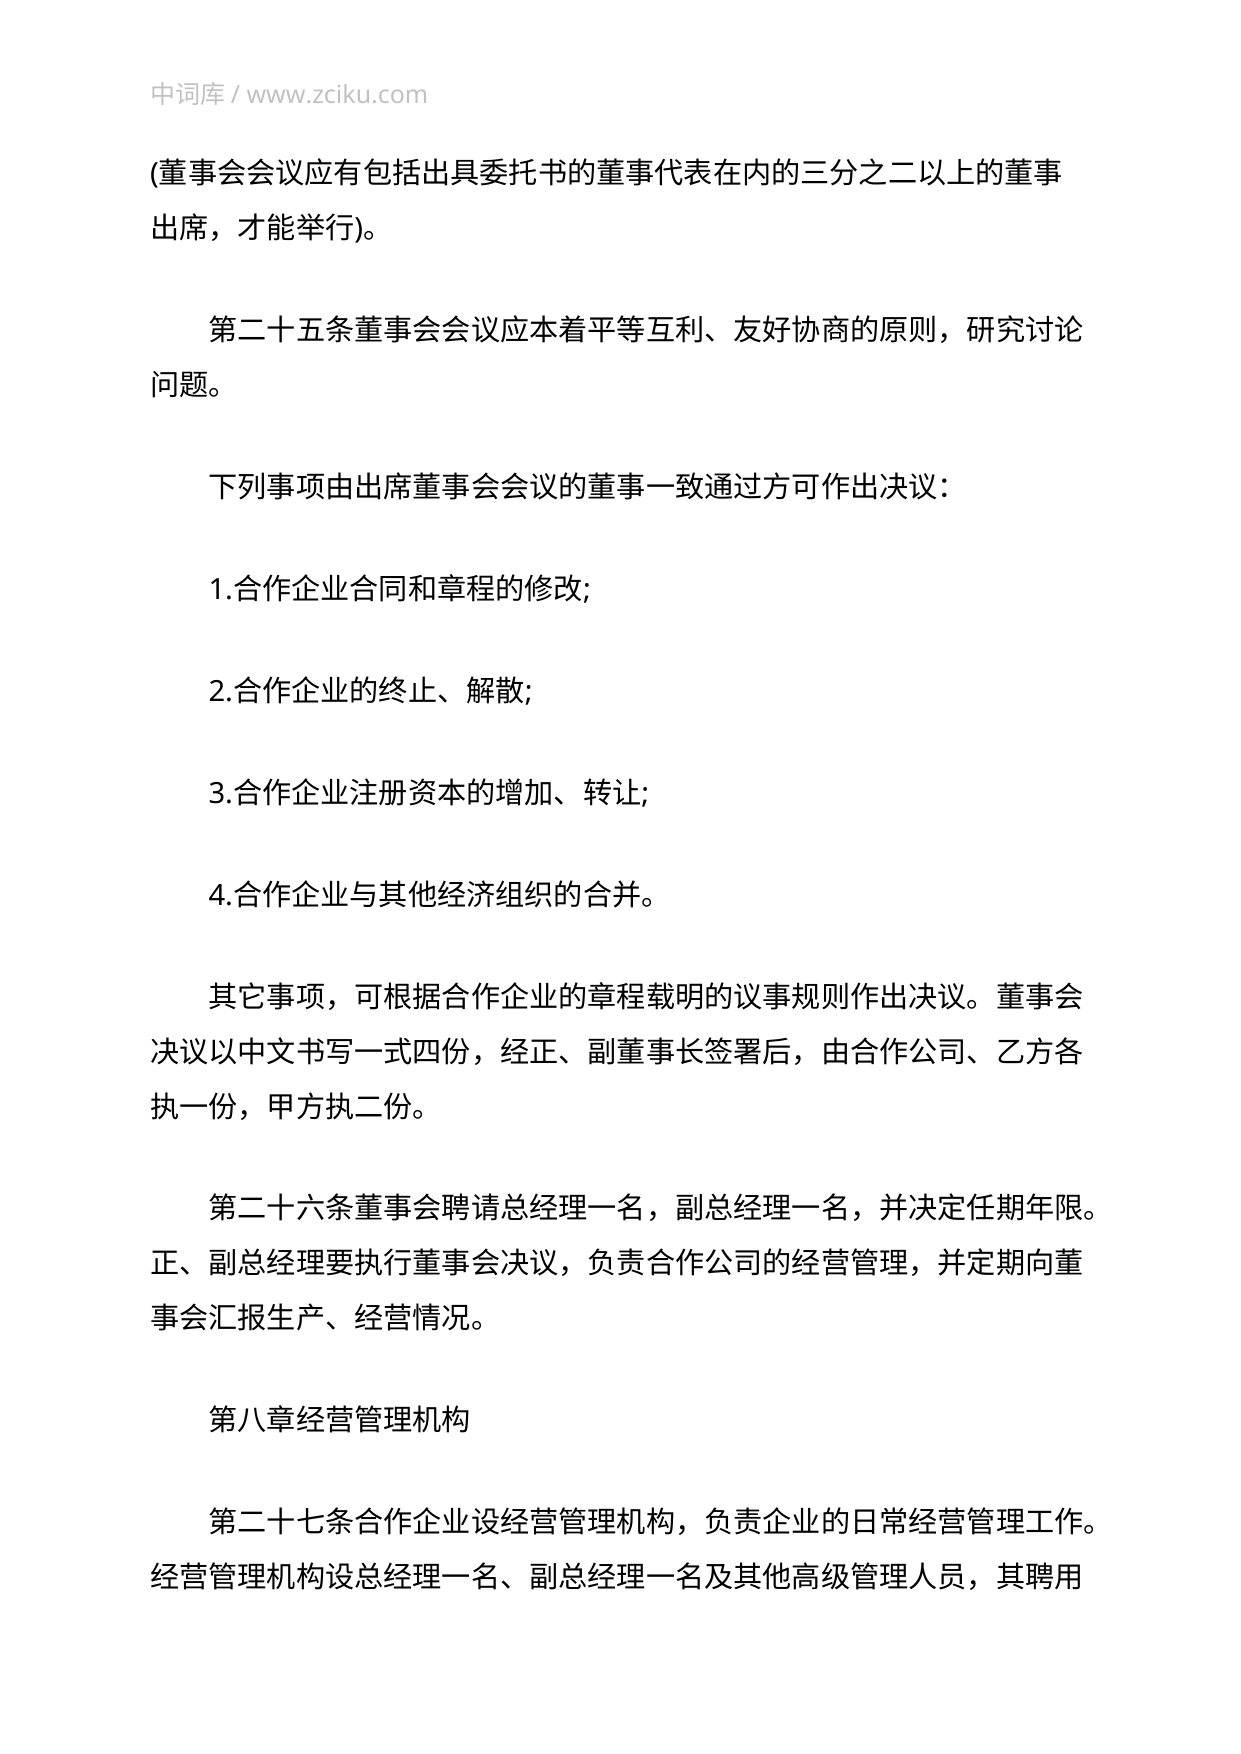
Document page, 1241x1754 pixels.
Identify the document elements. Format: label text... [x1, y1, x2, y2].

text 2.合作企业的终止、解散; [150, 667, 1090, 710]
text 下列事项由出席董事会会议的董事一致通过方可作出决议： [150, 464, 1090, 506]
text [150, 1498, 1090, 1595]
text 4.合作企业与其他经济组织的合并。 [150, 871, 1090, 914]
text 其它事项，可根据合作企业的章程载明的议事规则作出决议。董事会决议以中文书写一式四份，经正、副董事长签署后，由合作公司、乙方各执一份，甲方执二份。 [150, 973, 1090, 1125]
text 第八章经营管理机构 [150, 1396, 1090, 1439]
text 1.合作企业合同和章程的修改; [150, 565, 1090, 608]
text 第二十六条董事会聘请总经理一名，副总经理一名，并决定任期年限。正、副总经理要执行董事会决议，负责合作公司的经营管理，并定期向董事会汇报生产、经营情况。 [150, 1185, 1090, 1337]
text 第二十五条董事会会议应本着平等互利、友好协商的原则，研究讨论问题。 [150, 307, 1090, 404]
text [150, 150, 1090, 247]
text 3.合作企业注册资本的增加、转让; [150, 769, 1090, 812]
